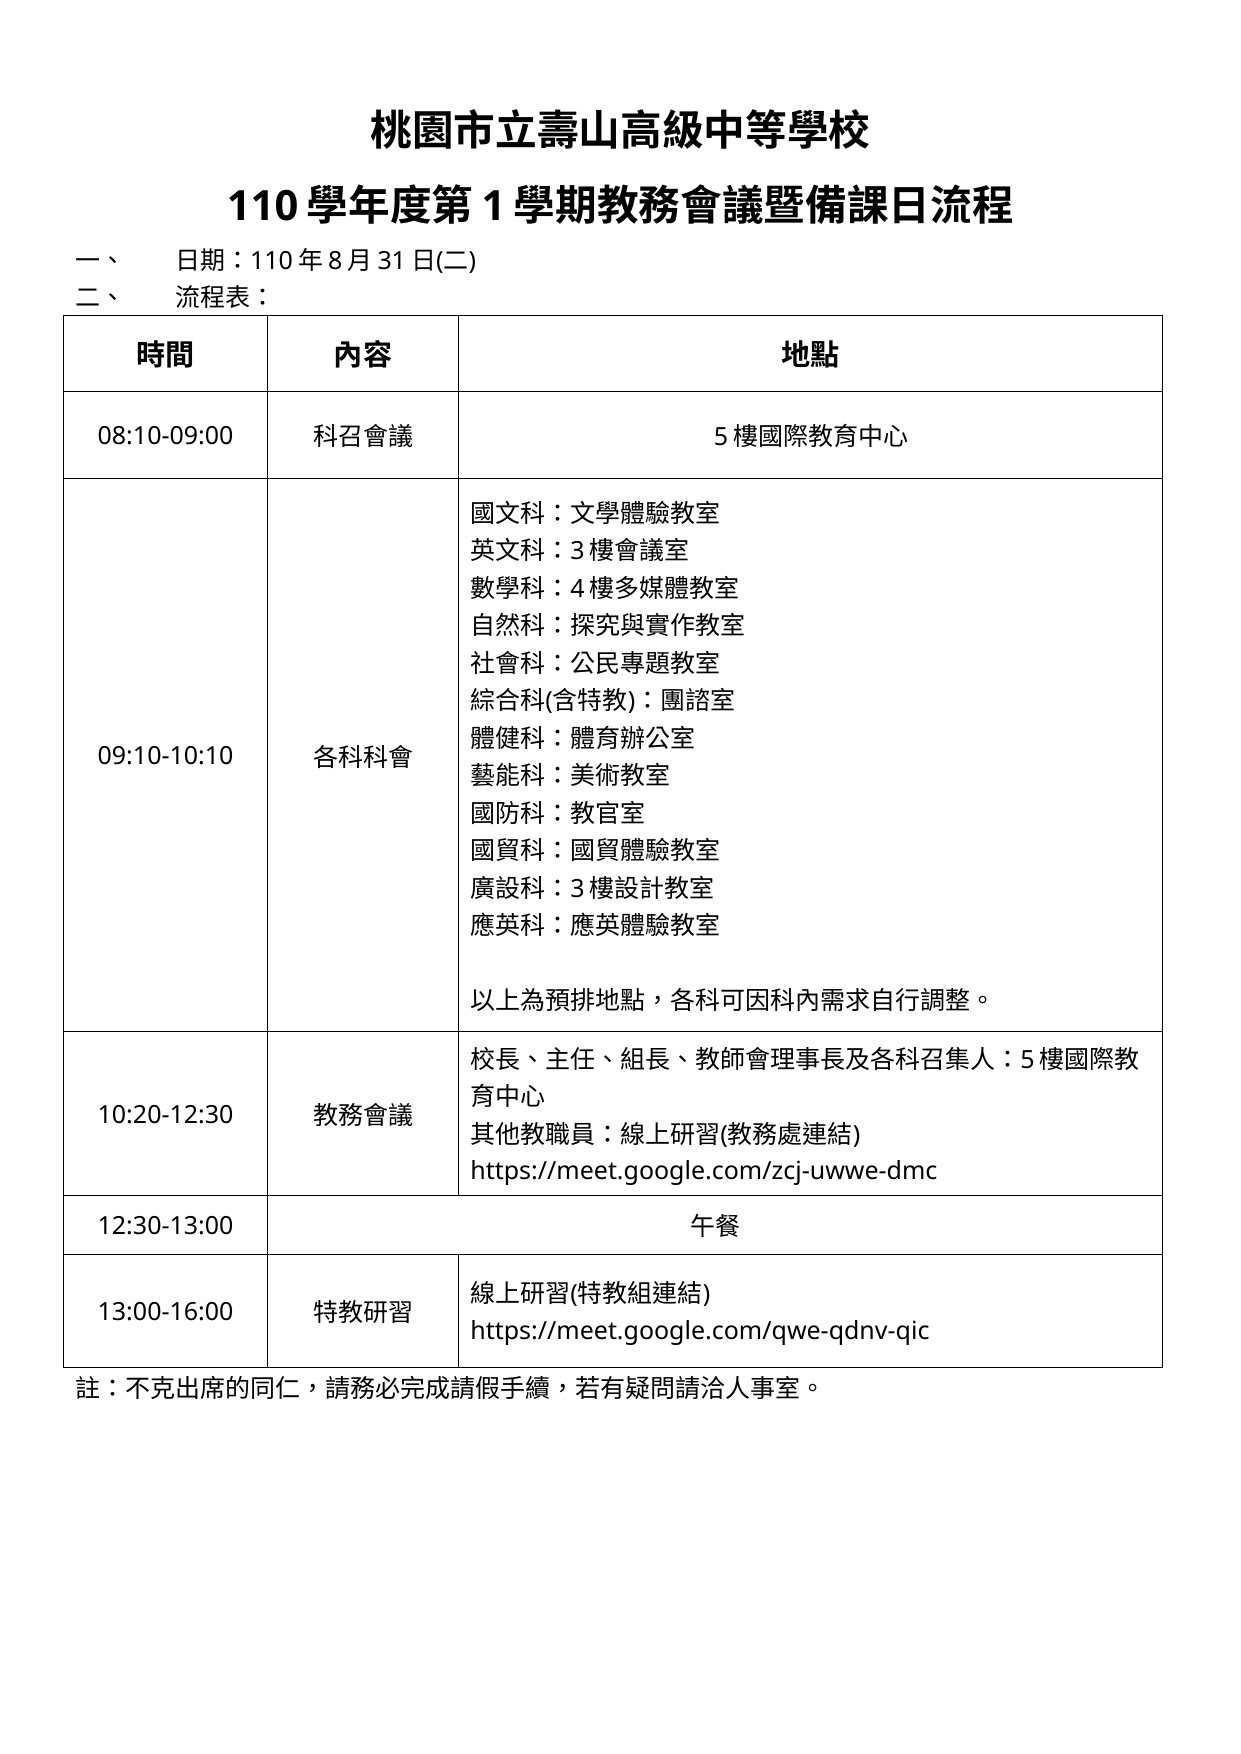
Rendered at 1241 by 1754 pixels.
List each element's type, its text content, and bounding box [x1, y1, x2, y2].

list 日期：110年8月31日(二) [75, 239, 1165, 277]
table_cell 13:00-16:00 [64, 1255, 267, 1367]
text 註：不克出席的同仁，請務必完成請假手續，若有疑問請洽人事室。 [75, 1368, 1165, 1406]
table_cell 國文科：文學體驗教室 英文科：3樓會議室 數學科：4樓多媒體教室 自然科：探究與實作教室 社會科：公民專題教室 綜合科(含特教)：團諮室 體健科：體育辦公室 藝能科：美術教室 國防科：教官室 國貿科：國貿體驗教室 廣設科：3樓設計教室 應英科：應英體驗教室 以上為預排地點，各科可因科內需求自行調整。 [459, 479, 1162, 1031]
table_cell 各科科會 [268, 479, 458, 1031]
table_cell 08:10-09:00 [64, 392, 267, 478]
table_cell 09:10-10:10 [64, 479, 267, 1031]
table_cell 線上研習(特教組連結) https://meet.google.com/qwe-qdnv-qic [459, 1255, 1162, 1367]
table_cell 特教研習 [268, 1255, 458, 1367]
table_cell 教務會議 [268, 1032, 458, 1195]
table_header 地點 [459, 316, 1162, 391]
text 110學年度第1學期教務會議暨備課日流程 [75, 164, 1165, 239]
table_header 內容 [268, 316, 458, 391]
table_cell 午餐 [268, 1196, 1162, 1254]
table_cell 科召會議 [268, 392, 458, 478]
table_cell 5樓國際教育中心 [459, 392, 1162, 478]
text 桃園市立壽山高級中等學校 [75, 89, 1165, 164]
list 流程表： [75, 277, 1165, 314]
table_cell 校長、主任、組長、教師會理事長及各科召集人：5樓國際教育中心 其他教職員：線上研習(教務處連結) https://meet.google.com/zcj-uwwe-dmc [459, 1032, 1162, 1195]
table_header 時間 [64, 316, 267, 391]
table_cell 12:30-13:00 [64, 1196, 267, 1254]
table_cell 10:20-12:30 [64, 1032, 267, 1195]
